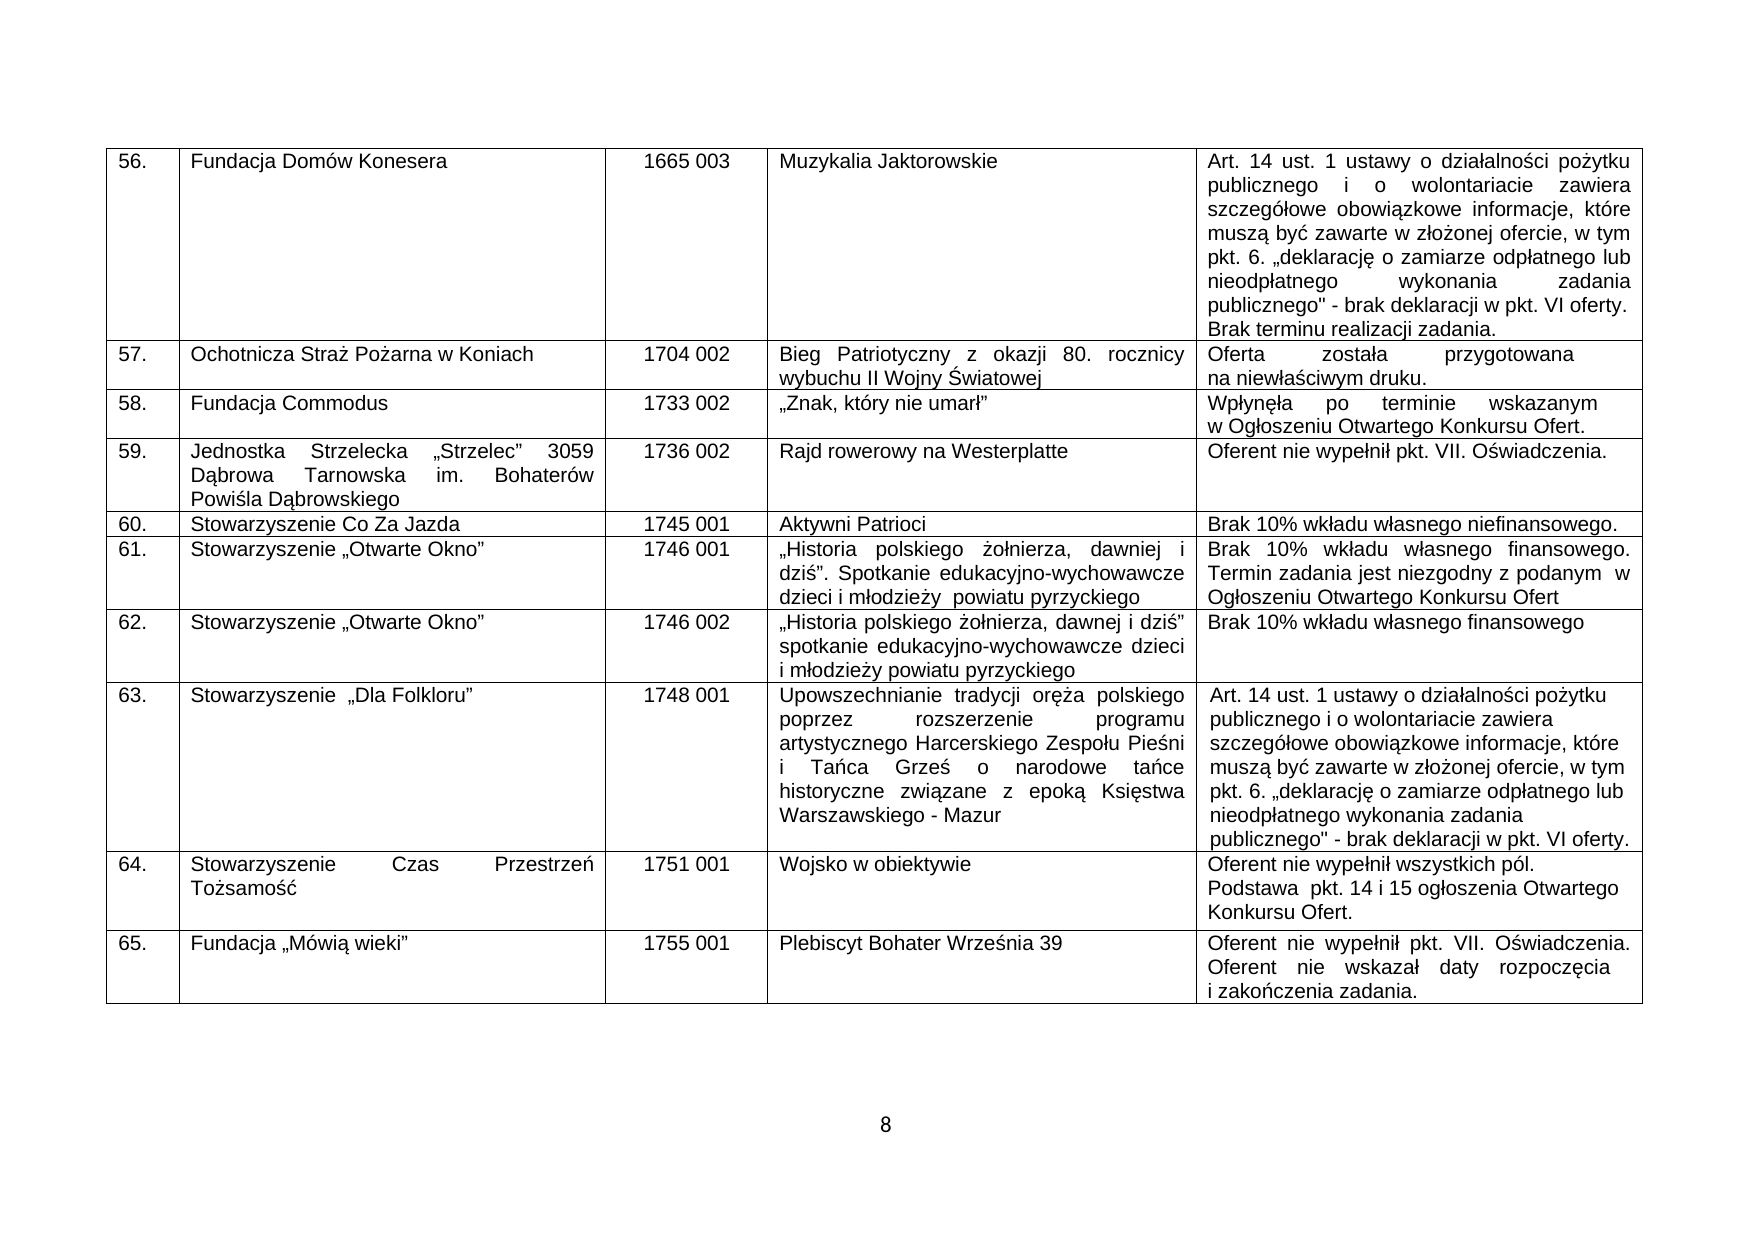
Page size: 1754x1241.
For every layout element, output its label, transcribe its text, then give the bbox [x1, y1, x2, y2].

table_cell Wpłynęła po terminie wskazanym w Ogłoszeniu Otwartego Konkursu Ofert. [1197, 390, 1642, 438]
table_cell „Historia polskiego żołnierza, dawnej i dziś” spotkanie edukacyjno-wychowawcze dzieci i młodzieży powiatu pyrzyckiego [768, 610, 1196, 682]
table_cell 1748 001 [606, 683, 767, 851]
table_cell Rajd rowerowy na Westerplatte [768, 439, 1196, 511]
table_header Art. 14 ust. 1 ustawy o działalności pożytku publicznego i o wolontariacie zawiera szczegółowe obowiązkowe informacje, które muszą być zawarte w złożonej ofercie, w tym pkt. 6. „deklarację o zamiarze odpłatnego lub nieodpłatnego wykonania zadania publicznego" - brak deklaracji w pkt. VI oferty. Brak terminu realizacji zadania. [1197, 149, 1642, 340]
table_header Muzykalia Jaktorowskie [768, 149, 1196, 340]
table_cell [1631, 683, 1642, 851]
table_cell [107, 931, 179, 1003]
table_cell Wojsko w obiektywie [768, 852, 1196, 930]
table_cell [107, 439, 179, 511]
table_cell Oferent nie wypełnił pkt. VII. Oświadczenia. [1197, 439, 1642, 511]
table_cell [107, 610, 179, 682]
table_header [107, 149, 179, 340]
table_cell 1746 002 [606, 610, 767, 682]
table_cell Fundacja „Mówią wieki” [180, 931, 605, 1003]
table_cell 1745 001 [606, 512, 767, 536]
table_cell 1736 002 [606, 439, 767, 511]
table_cell Ochotnicza Straż Pożarna w Koniach [180, 341, 605, 389]
table_cell „Historia polskiego żołnierza, dawniej i dziś”. Spotkanie edukacyjno-wychowawcze dzieci i młodzieży powiatu pyrzyckiego [768, 537, 1196, 609]
table_cell Bieg Patriotyczny z okazji 80. rocznicy wybuchu II Wojny Światowej [768, 341, 1196, 389]
table_cell [107, 537, 179, 609]
table_cell 1733 002 [606, 390, 767, 438]
table_cell [107, 852, 179, 930]
table_cell Upowszechnianie tradycji oręża polskiego poprzez rozszerzenie programu artystycznego Harcerskiego Zespołu Pieśni i Tańca Grześ o narodowe tańce historyczne związane z epoką Księstwa Warszawskiego - Mazur [768, 683, 1196, 851]
table_cell Oferent nie wypełnił pkt. VII. Oświadczenia. Oferent nie wskazał daty rozpoczęcia i zakończenia zadania. [1197, 931, 1642, 1003]
table_cell Brak 10% wkładu własnego finansowego [1197, 610, 1642, 682]
table_cell [107, 341, 179, 389]
table_cell [107, 683, 179, 851]
table_cell 1704 002 [606, 341, 767, 389]
table_cell 1755 001 [606, 931, 767, 1003]
table_cell 1751 001 [606, 852, 767, 930]
table_cell Stowarzyszenie „Otwarte Okno” [180, 610, 605, 682]
table_cell Stowarzyszenie „Otwarte Okno” [180, 537, 605, 609]
table_cell Fundacja Commodus [180, 390, 605, 438]
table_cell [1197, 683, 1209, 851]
table_cell Jednostka Strzelecka „Strzelec” 3059 Dąbrowa Tarnowska im. Bohaterów Powiśla Dąbrowskiego [180, 439, 605, 511]
table_header Fundacja Domów Konesera [180, 149, 605, 340]
table_cell Stowarzyszenie „Dla Folkloru” [180, 683, 605, 851]
table_cell Stowarzyszenie Czas Przestrzeń Tożsamość [180, 852, 605, 930]
table_cell Oferta została przygotowana na niewłaściwym druku. [1197, 341, 1642, 389]
table_cell [107, 512, 179, 536]
table_cell 1746 001 [606, 537, 767, 609]
table_header 1665 003 [606, 149, 767, 340]
table_cell Oferent nie wypełnił wszystkich pól. Podstawa pkt. 14 i 15 ogłoszenia Otwartego Konkursu Ofert. [1197, 852, 1642, 930]
table_cell Plebiscyt Bohater Września 39 [768, 931, 1196, 1003]
table_cell Brak 10% wkładu własnego finansowego. Termin zadania jest niezgodny z podanym w Ogłoszeniu Otwartego Konkursu Ofert [1197, 537, 1642, 609]
table_cell Aktywni Patrioci [768, 512, 1196, 536]
table_cell [107, 390, 179, 438]
table_cell Stowarzyszenie Co Za Jazda [180, 512, 605, 536]
table_cell „Znak, który nie umarł” [768, 390, 1196, 438]
table_cell Brak 10% wkładu własnego niefinansowego. [1197, 512, 1642, 536]
